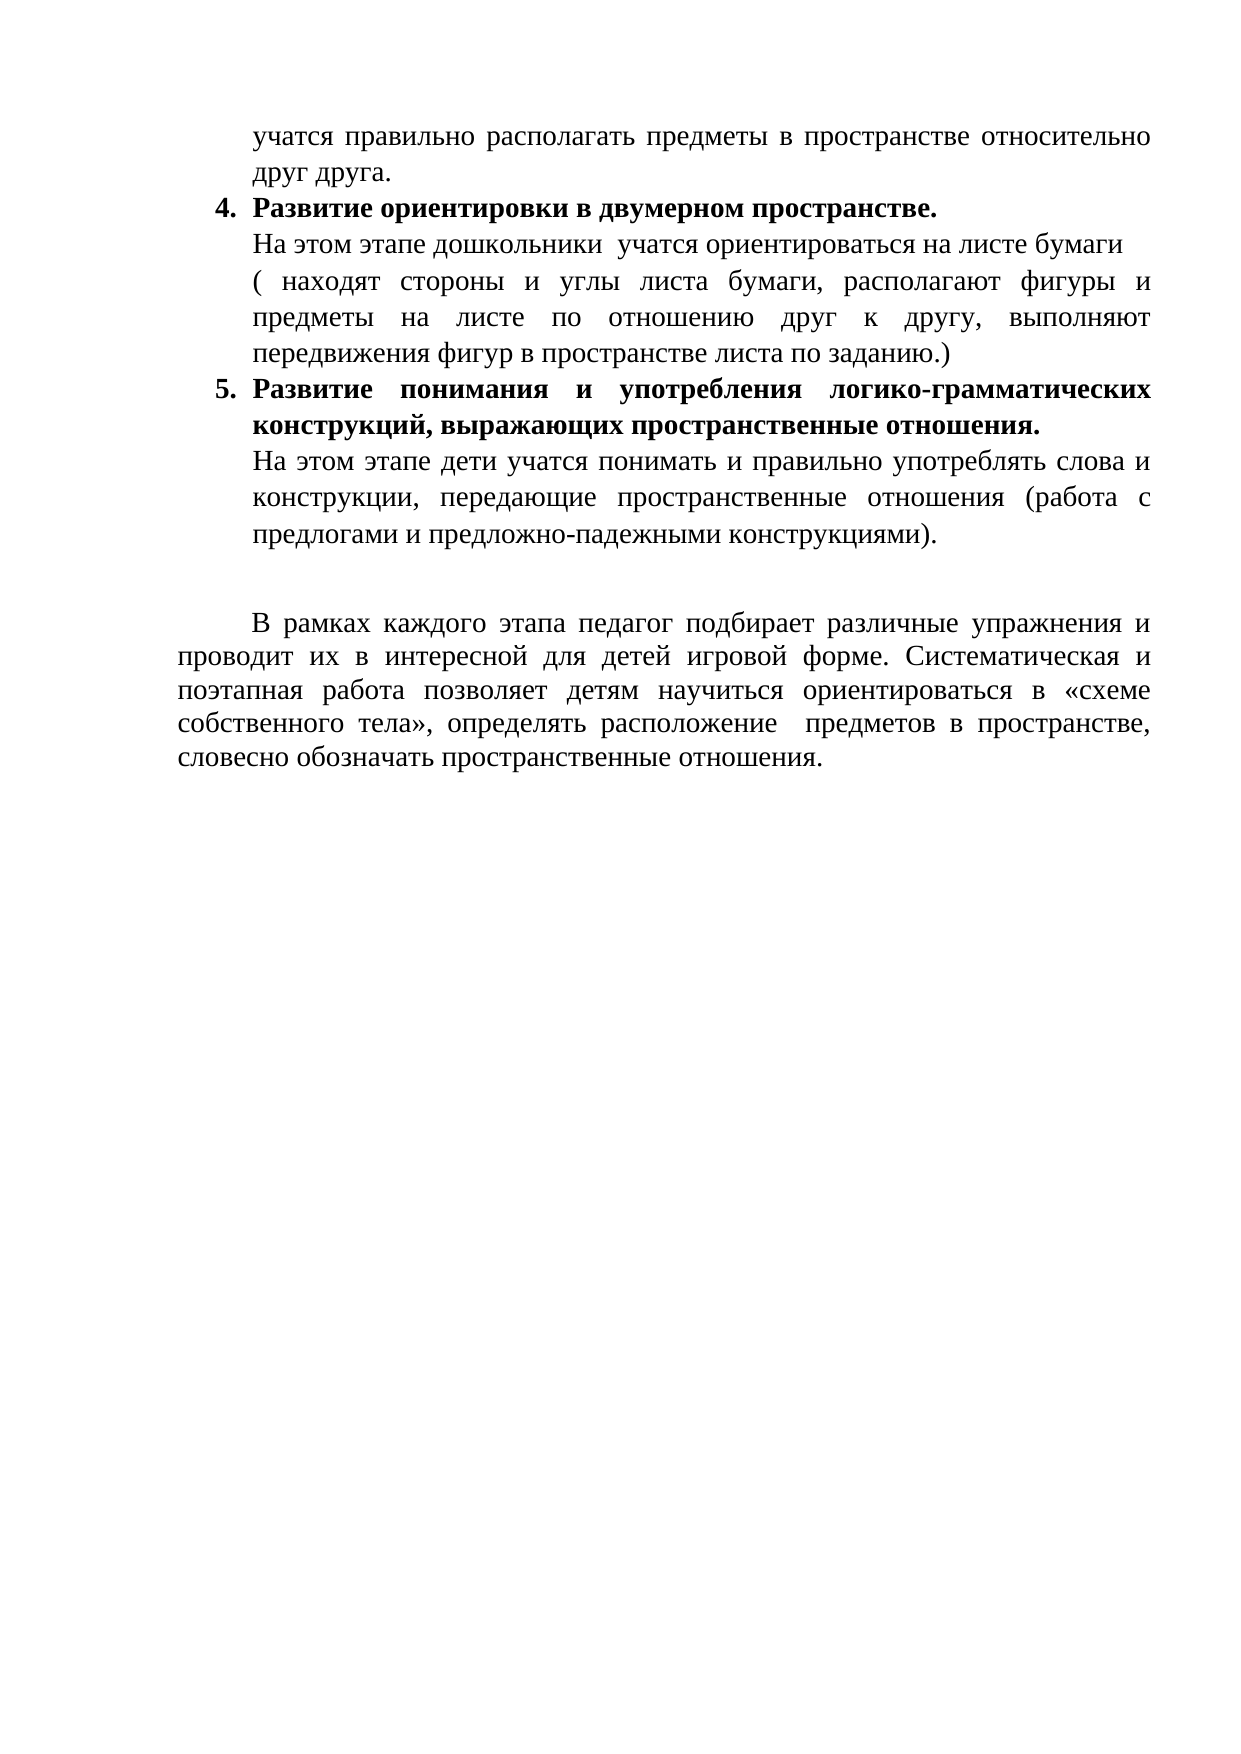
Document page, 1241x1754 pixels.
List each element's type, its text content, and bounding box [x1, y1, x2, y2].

text В рамках каждого этапа педагог подбирает различные упражнения и проводит их в интересной для детей игровой форме. Систематическая и поэтапная работа позволяет детям научиться ориентироваться в «схеме собственного тела», определять расположение предметов в пространстве, словесно обозначать пространственные отношения. [177, 605, 1152, 772]
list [252, 118, 1152, 188]
list На этом этапе дошкольники учатся ориентироваться на листе бумаги [252, 227, 1152, 260]
list Развитие понимания и употребления логико-грамматических конструкций, выражающих пространственные отношения. [215, 371, 1152, 441]
list На этом этапе дети учатся понимать и правильно употреблять слова и конструкции, передающие пространственные отношения (работа с предлогами и предложно-падежными конструкциями). [252, 443, 1152, 549]
list ( находят стороны и углы листа бумаги, располагают фигуры и предметы на листе по отношению друг к другу, выполняют передвижения фигур в пространстве листа по заданию.) [252, 263, 1152, 368]
list Развитие ориентировки в двумерном пространстве. [215, 190, 1152, 224]
